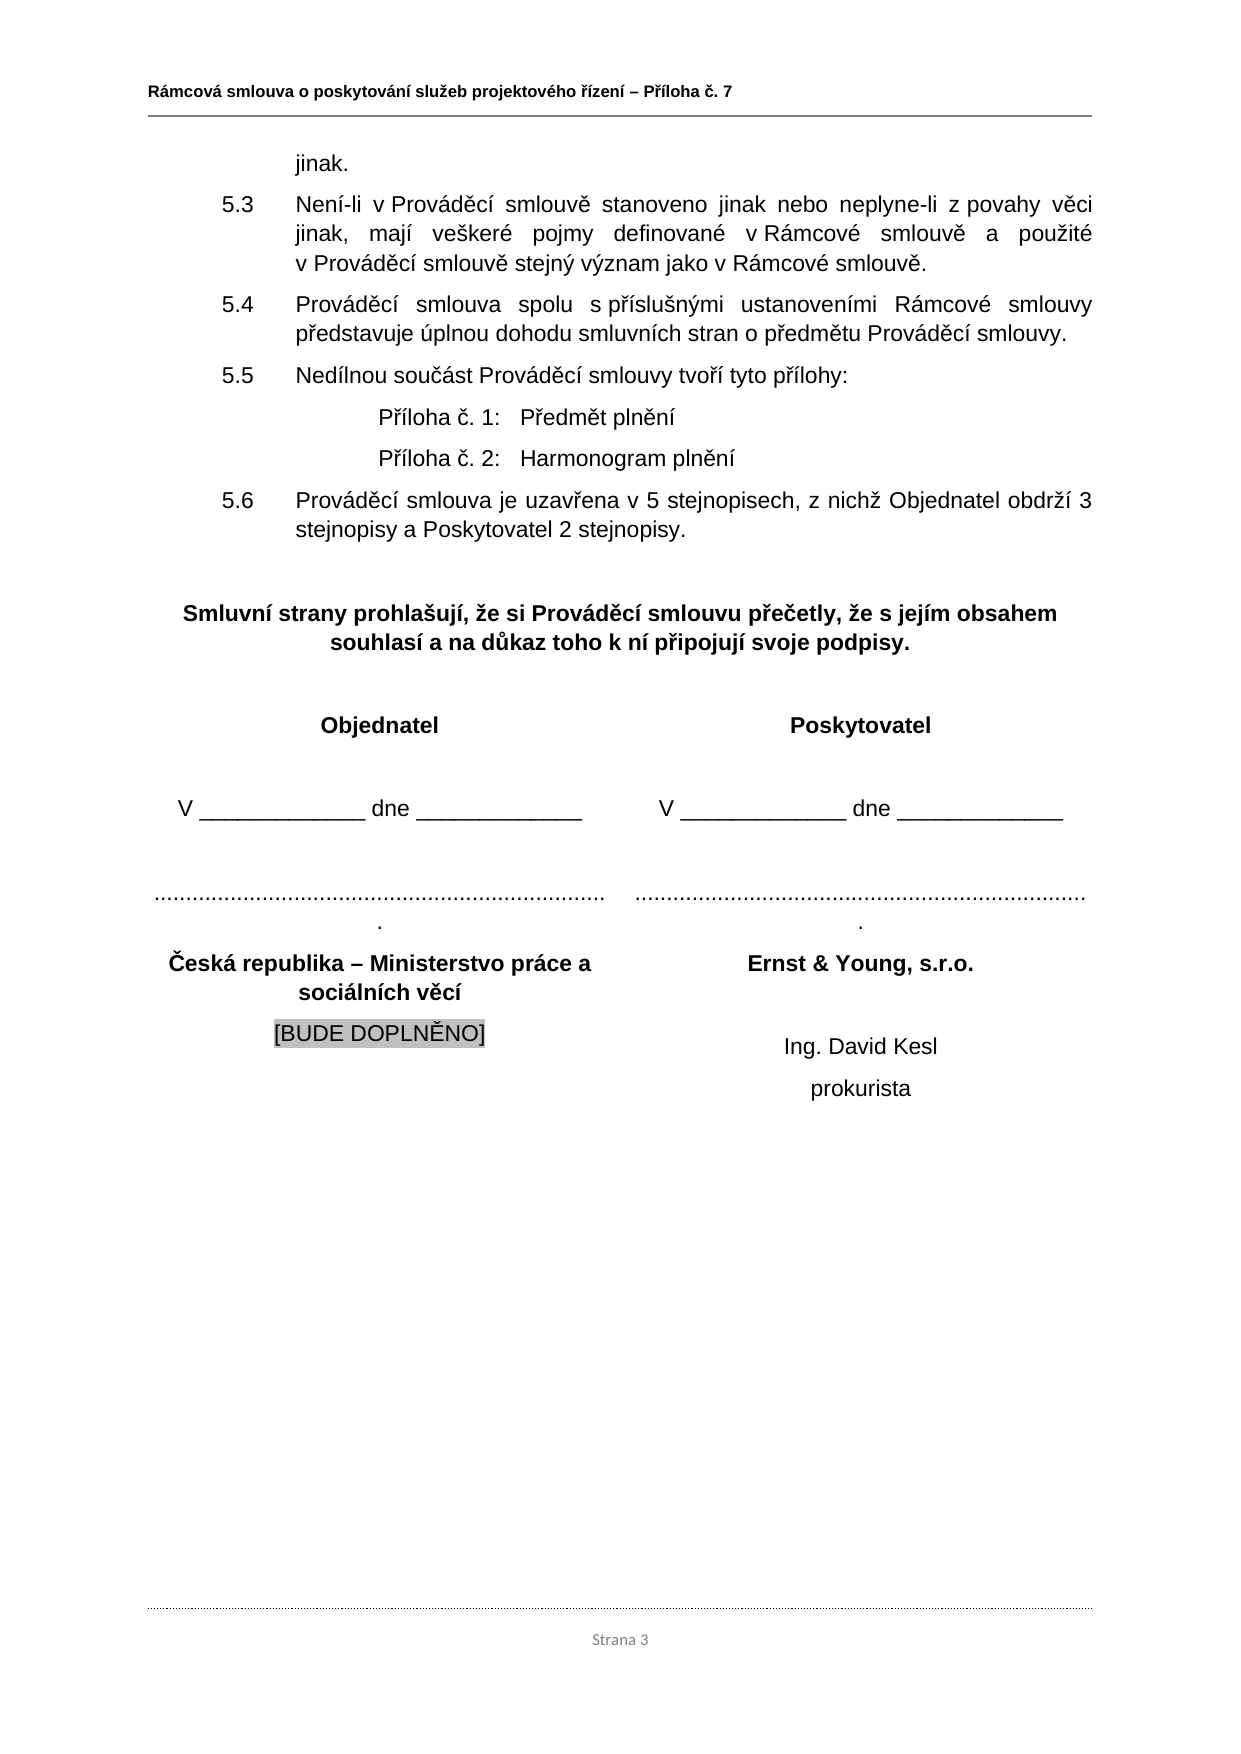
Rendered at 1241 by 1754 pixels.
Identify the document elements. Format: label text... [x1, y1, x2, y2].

table_header Objednatel V _____________ dne _____________ [139, 710, 620, 877]
table_cell ........................................................................ Česká republika – Ministerstvo práce a sociálních věcí [BUDE DOPLNĚNO] [139, 877, 620, 1114]
text Není-li v Prováděcí smlouvě stanoveno jinak nebo neplyne-li z povahy věci jinak, mají veškeré pojmy definované v Rámcové smlouvě a použité v Prováděcí smlouvě stejný význam jako v Rámcové smlouvě. [222, 189, 1092, 277]
table_header Poskytovatel V _____________ dne _____________ [620, 710, 1101, 877]
text Prováděcí smlouva spolu s příslušnými ustanoveními Rámcové smlouvy představuje úplnou dohodu smluvních stran o předmětu Prováděcí smlouvy. [222, 289, 1092, 348]
text Smluvní strany prohlašují, že si Prováděcí smlouvu přečetly, že s jejím obsahem souhlasí a na důkaz toho k ní připojují svoje podpisy. [148, 598, 1092, 656]
text Příloha č. 1: Předmět plnění [378, 402, 1092, 431]
text Příloha č. 2: Harmonogram plnění [378, 443, 1092, 473]
text Nedílnou součást Prováděcí smlouvy tvoří tyto přílohy: [222, 360, 1092, 389]
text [222, 148, 1092, 177]
text Prováděcí smlouva je uzavřena v 5 stejnopisech, z nichž Objednatel obdrží 3 stejnopisy a Poskytovatel 2 stejnopisy. [222, 485, 1092, 543]
table_cell ........................................................................ Ernst & Young, s.r.o. Ing. David Kesl prokurista [620, 877, 1101, 1114]
